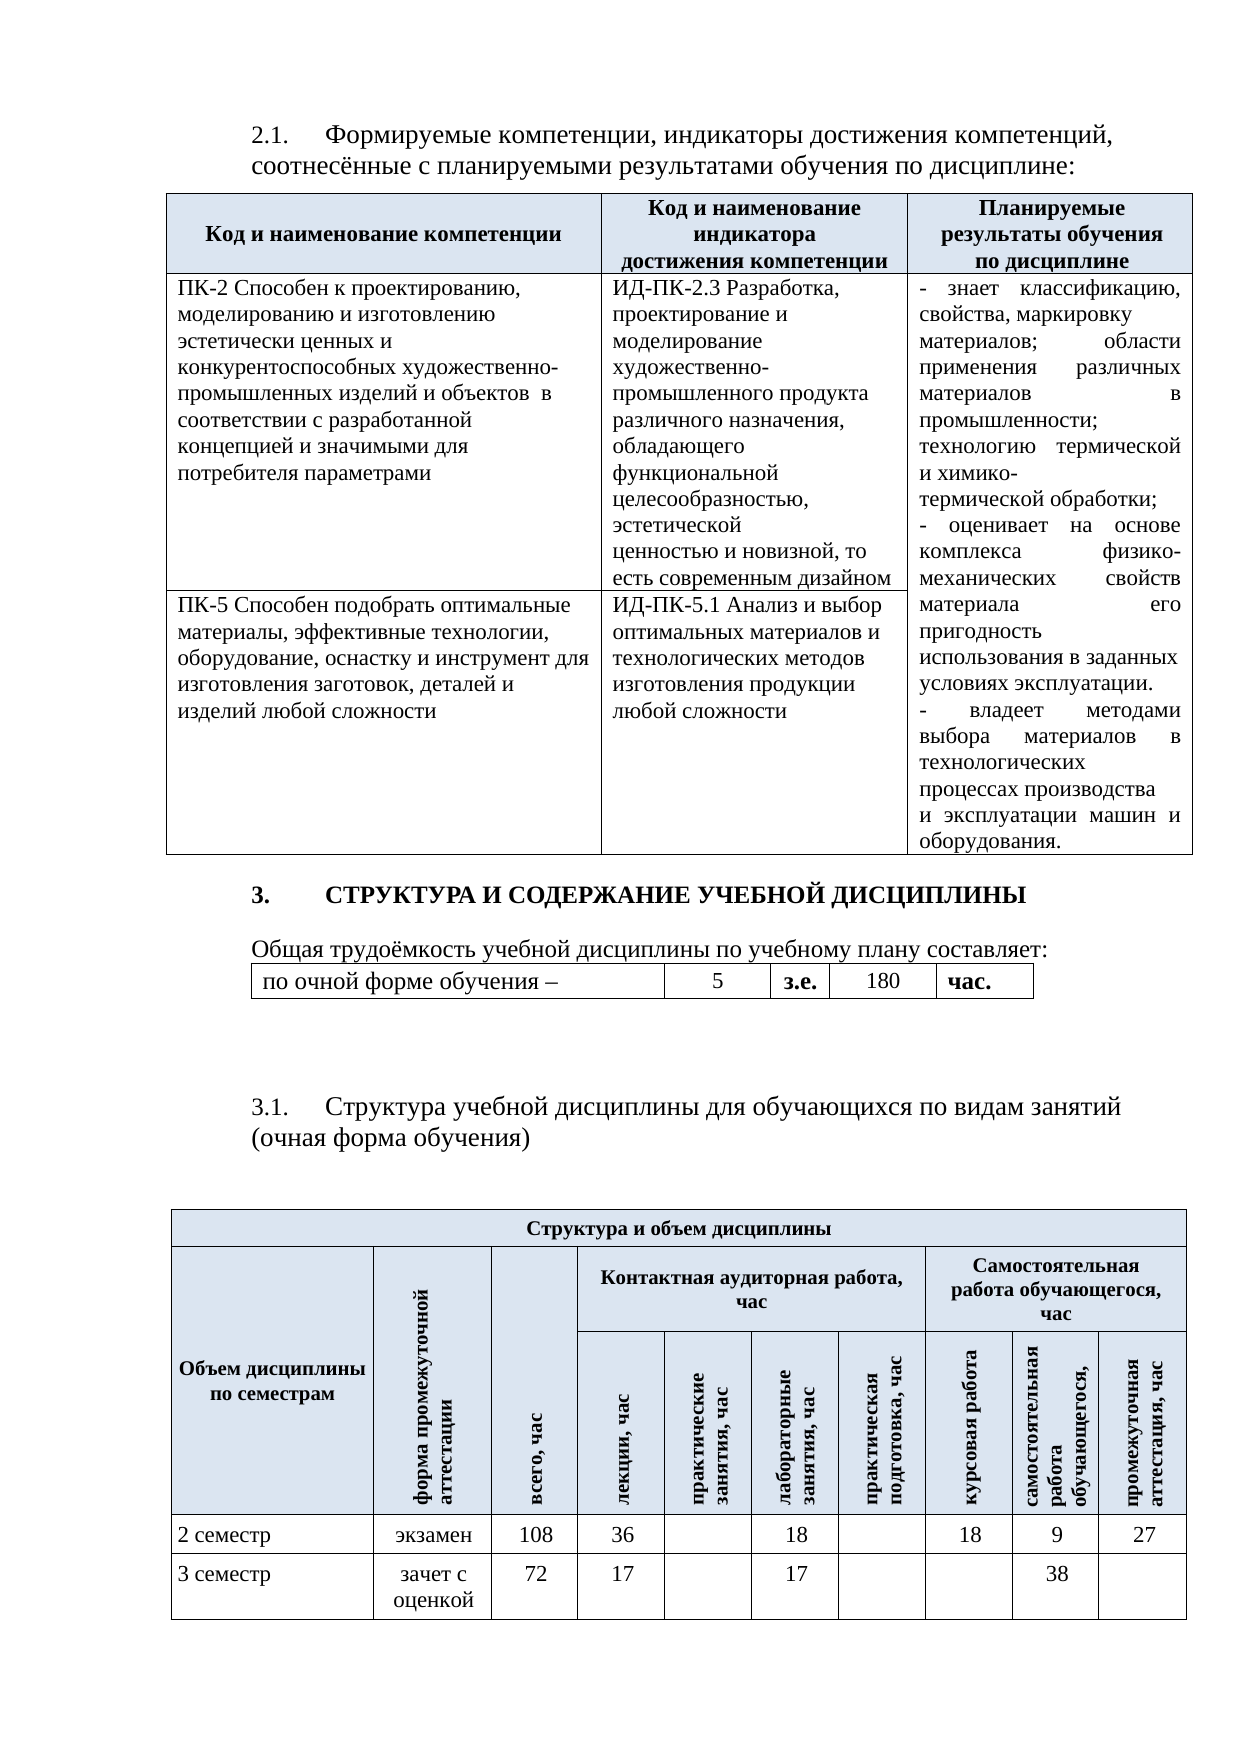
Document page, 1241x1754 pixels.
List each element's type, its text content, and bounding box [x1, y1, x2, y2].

table_cell ИД-ПК-5.1 Анализ и выбор оптимальных материалов и технологических методов изготовления продукции любой сложности [602, 591, 907, 854]
table_cell 18 [752, 1515, 838, 1553]
table_header Код и наименование компетенции [167, 194, 601, 273]
table_cell зачет с оценкой [374, 1554, 491, 1619]
table_cell 36 [578, 1515, 664, 1553]
table_cell [839, 1554, 925, 1619]
table_cell Самостоятельная работа обучающегося, час [926, 1247, 1186, 1331]
table_header з.е. [771, 964, 829, 998]
subtitle Формируемые компетенции, индикаторы достижения компетенций, соотнесённые с планируемыми результатами обучения по дисциплине: [251, 118, 1181, 180]
table_cell всего, час [492, 1247, 577, 1514]
table_cell 18 [926, 1515, 1012, 1553]
table_cell [1099, 1554, 1186, 1619]
table_cell лабораторные занятия, час [752, 1332, 838, 1514]
table_cell практическая подготовка, час [839, 1332, 925, 1514]
table_cell 108 [492, 1515, 577, 1553]
subtitle Структура учебной дисциплины для обучающихся по видам занятий (очная форма обучения) [251, 1090, 1181, 1153]
list Общая трудоёмкость учебной дисциплины по учебному плану составляет: [177, 934, 1181, 962]
table_header Структура и объем дисциплины [172, 1210, 1186, 1246]
table_cell Контактная аудиторная работа, час [578, 1247, 925, 1331]
table_cell 27 [1099, 1515, 1186, 1553]
table_cell [665, 1515, 751, 1553]
table_cell 17 [752, 1554, 838, 1619]
table_cell 17 [578, 1554, 664, 1619]
table_header 180 [830, 964, 936, 998]
table_cell 3 семестр [172, 1554, 373, 1619]
table_cell Объем дисциплины по семестрам [172, 1247, 373, 1514]
table_cell 38 [1013, 1554, 1098, 1619]
table_cell - знает классификацию, свойства, маркировку материалов; области применения различных материалов в промышленности; технологию термической и химико- термической обработки; - оценивает на основе комплекса физико-механических свойств материала его пригодность использования в заданных условиях эксплуатации. - владеет методами выбора материалов в технологических процессах производства и эксплуатации машин и оборудования. [908, 274, 1192, 854]
table_cell промежуточная аттестация, час [1099, 1332, 1186, 1514]
table_cell самостоятельная работа обучающегося, час [1013, 1332, 1098, 1514]
table_header Планируемые результаты обучения по дисциплине [908, 194, 1192, 273]
table_cell [665, 1554, 751, 1619]
table_cell 2 семестр [172, 1515, 373, 1553]
table_cell экзамен [374, 1515, 491, 1553]
table_cell лекции, час [578, 1332, 664, 1514]
table_cell 9 [1013, 1515, 1098, 1553]
table_cell ПК-2 Способен к проектированию, моделированию и изготовлению эстетически ценных и конкурентоспособных художественно-промышленных изделий и объектов в соответствии с разработанной концепцией и значимыми для потребителя параметрами [167, 274, 601, 590]
table_header по очной форме обучения – [252, 964, 664, 998]
table_cell [926, 1554, 1012, 1619]
table_cell [839, 1515, 925, 1553]
table_cell ИД-ПК-2.3 Разработка, проектирование и моделирование художественно-промышленного продукта различного назначения, обладающего функциональной целесообразностью, эстетической ценностью и новизной, то есть современным дизайном [602, 274, 907, 590]
table_header час. [937, 964, 1033, 998]
table_header Код и наименование индикатора достижения компетенции [602, 194, 907, 273]
table_cell курсовая работа [926, 1332, 1012, 1514]
subtitle СТРУКТУРА И СОДЕРЖАНИЕ УЧЕБНОЙ ДИСЦИПЛИНЫ [251, 880, 1181, 909]
table_cell ПК-5 Способен подобрать оптимальные материалы, эффективные технологии, оборудование, оснастку и инструмент для изготовления заготовок, деталей и изделий любой сложности [167, 591, 601, 854]
table_header 5 [665, 964, 770, 998]
table_cell форма промежуточной аттестации [374, 1247, 491, 1514]
table_cell 72 [492, 1554, 577, 1619]
table_cell практические занятия, час [665, 1332, 751, 1514]
